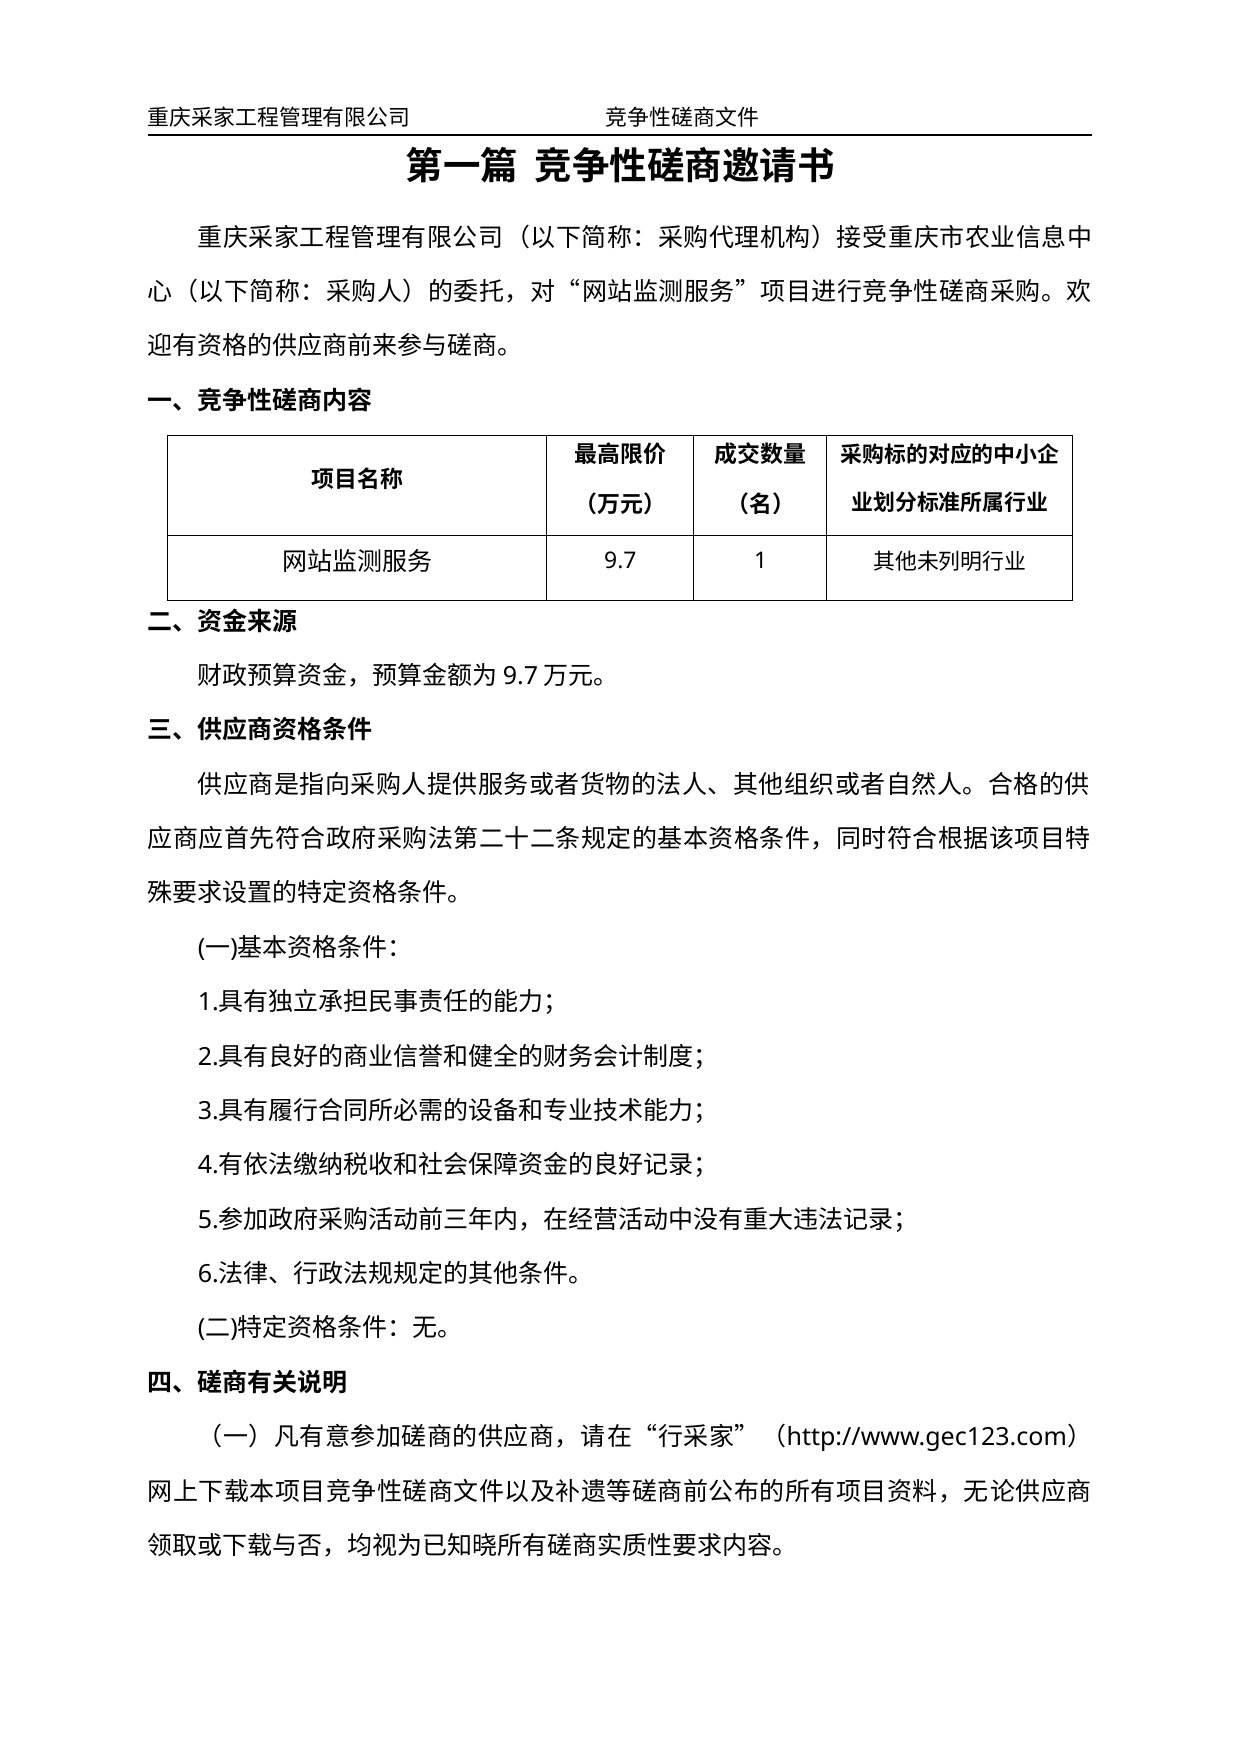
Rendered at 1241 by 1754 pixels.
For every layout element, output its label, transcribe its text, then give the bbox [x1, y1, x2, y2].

table_cell 9.7 [547, 536, 693, 600]
text 6.法律、行政法规规定的其他条件。 [148, 1253, 1092, 1290]
text 3.具有履行合同所必需的设备和专业技术能力； [148, 1090, 1092, 1127]
table_header 最高限价 （万元） [547, 436, 693, 535]
text 1.具有独立承担民事责任的能力； [148, 982, 1092, 1018]
text 财政预算资金，预算金额为9.7万元。 [148, 655, 1092, 692]
table_cell 网站监测服务 [168, 536, 546, 600]
table_header 项目名称 [168, 436, 546, 535]
table_cell 其他未列明行业 [827, 536, 1072, 600]
subtitle 四、磋商有关说明 [148, 1362, 1092, 1398]
text 4.有依法缴纳税收和社会保障资金的良好记录； [148, 1145, 1092, 1181]
text （一）凡有意参加磋商的供应商，请在“行采家”（http://www.gec123.com）网上下载本项目竞争性磋商文件以及补遗等磋商前公布的所有项目资料，无论供应商领取或下载与否，均视为已知晓所有磋商实质性要求内容。 [148, 1417, 1092, 1562]
text (二)特定资格条件：无。 [148, 1308, 1092, 1344]
subtitle 一、竞争性磋商内容 [148, 380, 1092, 416]
subtitle 三、供应商资格条件 [148, 710, 1092, 746]
text 重庆采家工程管理有限公司（以下简称：采购代理机构）接受重庆市农业信息中心（以下简称：采购人）的委托，对“网站监测服务”项目进行竞争性磋商采购。欢迎有资格的供应商前来参与磋商。 [148, 217, 1092, 362]
subtitle 二、资金来源 [148, 601, 1092, 637]
table_header 采购标的对应的中小企业划分标准所属行业 [827, 436, 1072, 535]
subtitle 第一篇 竞争性磋商邀请书 [148, 136, 1092, 190]
text 供应商是指向采购人提供服务或者货物的法人、其他组织或者自然人。合格的供应商应首先符合政府采购法第二十二条规定的基本资格条件，同时符合根据该项目特殊要求设置的特定资格条件。 [148, 764, 1092, 909]
table_cell 1 [694, 536, 826, 600]
text (一)基本资格条件： [148, 927, 1092, 963]
table_header 成交数量 （名） [694, 436, 826, 535]
text 2.具有良好的商业信誉和健全的财务会计制度； [148, 1036, 1092, 1072]
text 5.参加政府采购活动前三年内，在经营活动中没有重大违法记录； [148, 1199, 1092, 1235]
